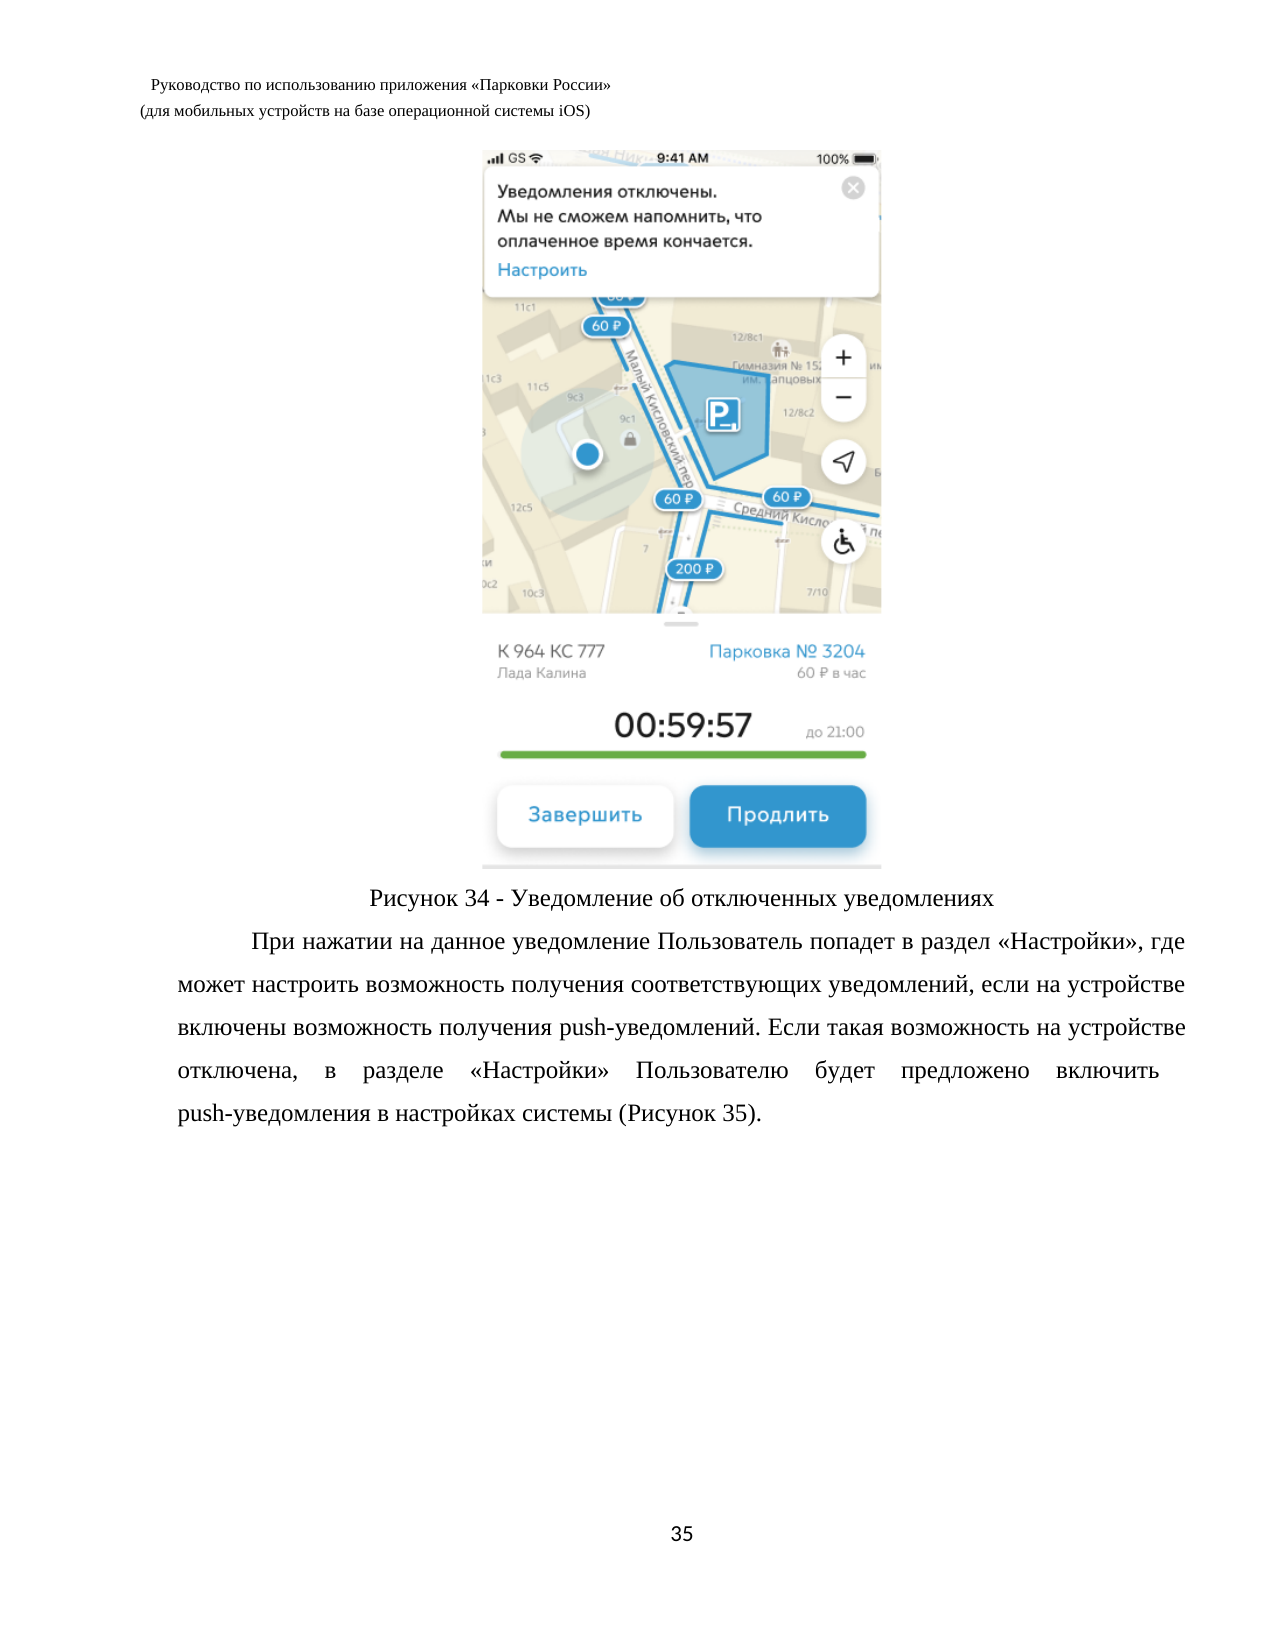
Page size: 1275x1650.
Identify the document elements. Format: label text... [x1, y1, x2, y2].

text Рисунок 34 - Уведомление об отключенных уведомлениях [177, 883, 1186, 911]
picture [482, 150, 882, 869]
text При нажатии на данное уведомление Пользователь попадет в раздел «Настройки», где может настроить возможность получения соответствующих уведомлений, если на устройстве включены возможность получения push-уведомлений. Если такая возможность на устройстве отключена, в разделе «Настройки» Пользователю будет предложено включить push-уведомления в настройках системы (Рисунок 35). [177, 926, 1186, 1127]
